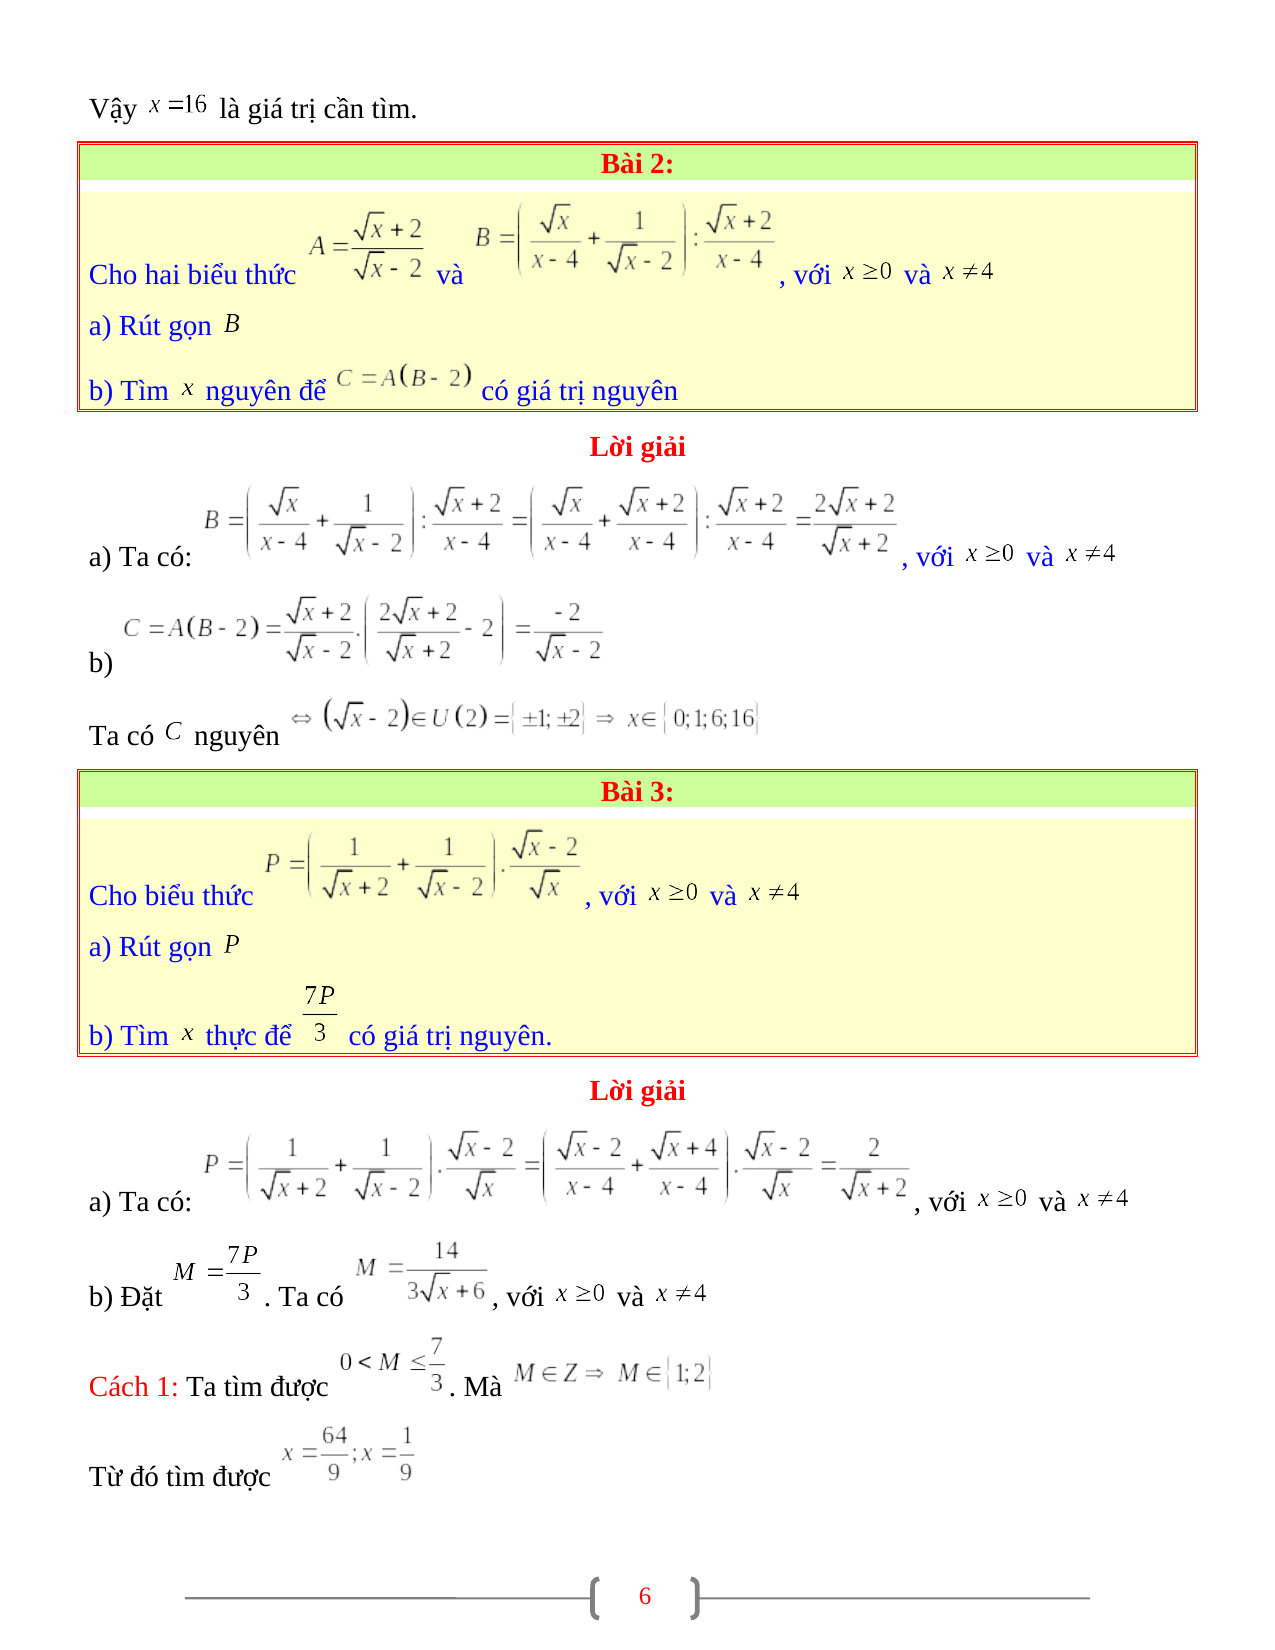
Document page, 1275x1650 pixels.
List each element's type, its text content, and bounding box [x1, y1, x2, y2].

text Lời giải [89, 1073, 1186, 1107]
text b) Tìm nguyên để có giá trị nguyên [80, 353, 1195, 409]
text Bài 3: [80, 772, 1195, 807]
text b) Tìm thực để có giá trị nguyên. [80, 974, 1195, 1053]
text Cho hai biểu thức và , với và [80, 192, 1195, 291]
text a) Ta có: , với và [89, 1124, 1186, 1217]
text Từ đó tìm được [89, 1419, 1186, 1493]
text Ta có nguyên [89, 696, 1186, 752]
text Bài 2: [80, 145, 1195, 180]
text Cho biểu thức , với và [80, 819, 1195, 912]
text Lời giải [89, 429, 1186, 462]
text b) [89, 590, 1186, 679]
text a) Rút gọn [80, 302, 1195, 342]
text a) Rút gọn [80, 923, 1195, 963]
text Cách 1: Ta tìm được . Mà [89, 1329, 1186, 1403]
text Vậy là giá trị cần tìm. [89, 89, 1186, 124]
text b) Đặt . Ta có , với và [89, 1234, 1186, 1312]
text a) Ta có: , với và [89, 479, 1186, 573]
